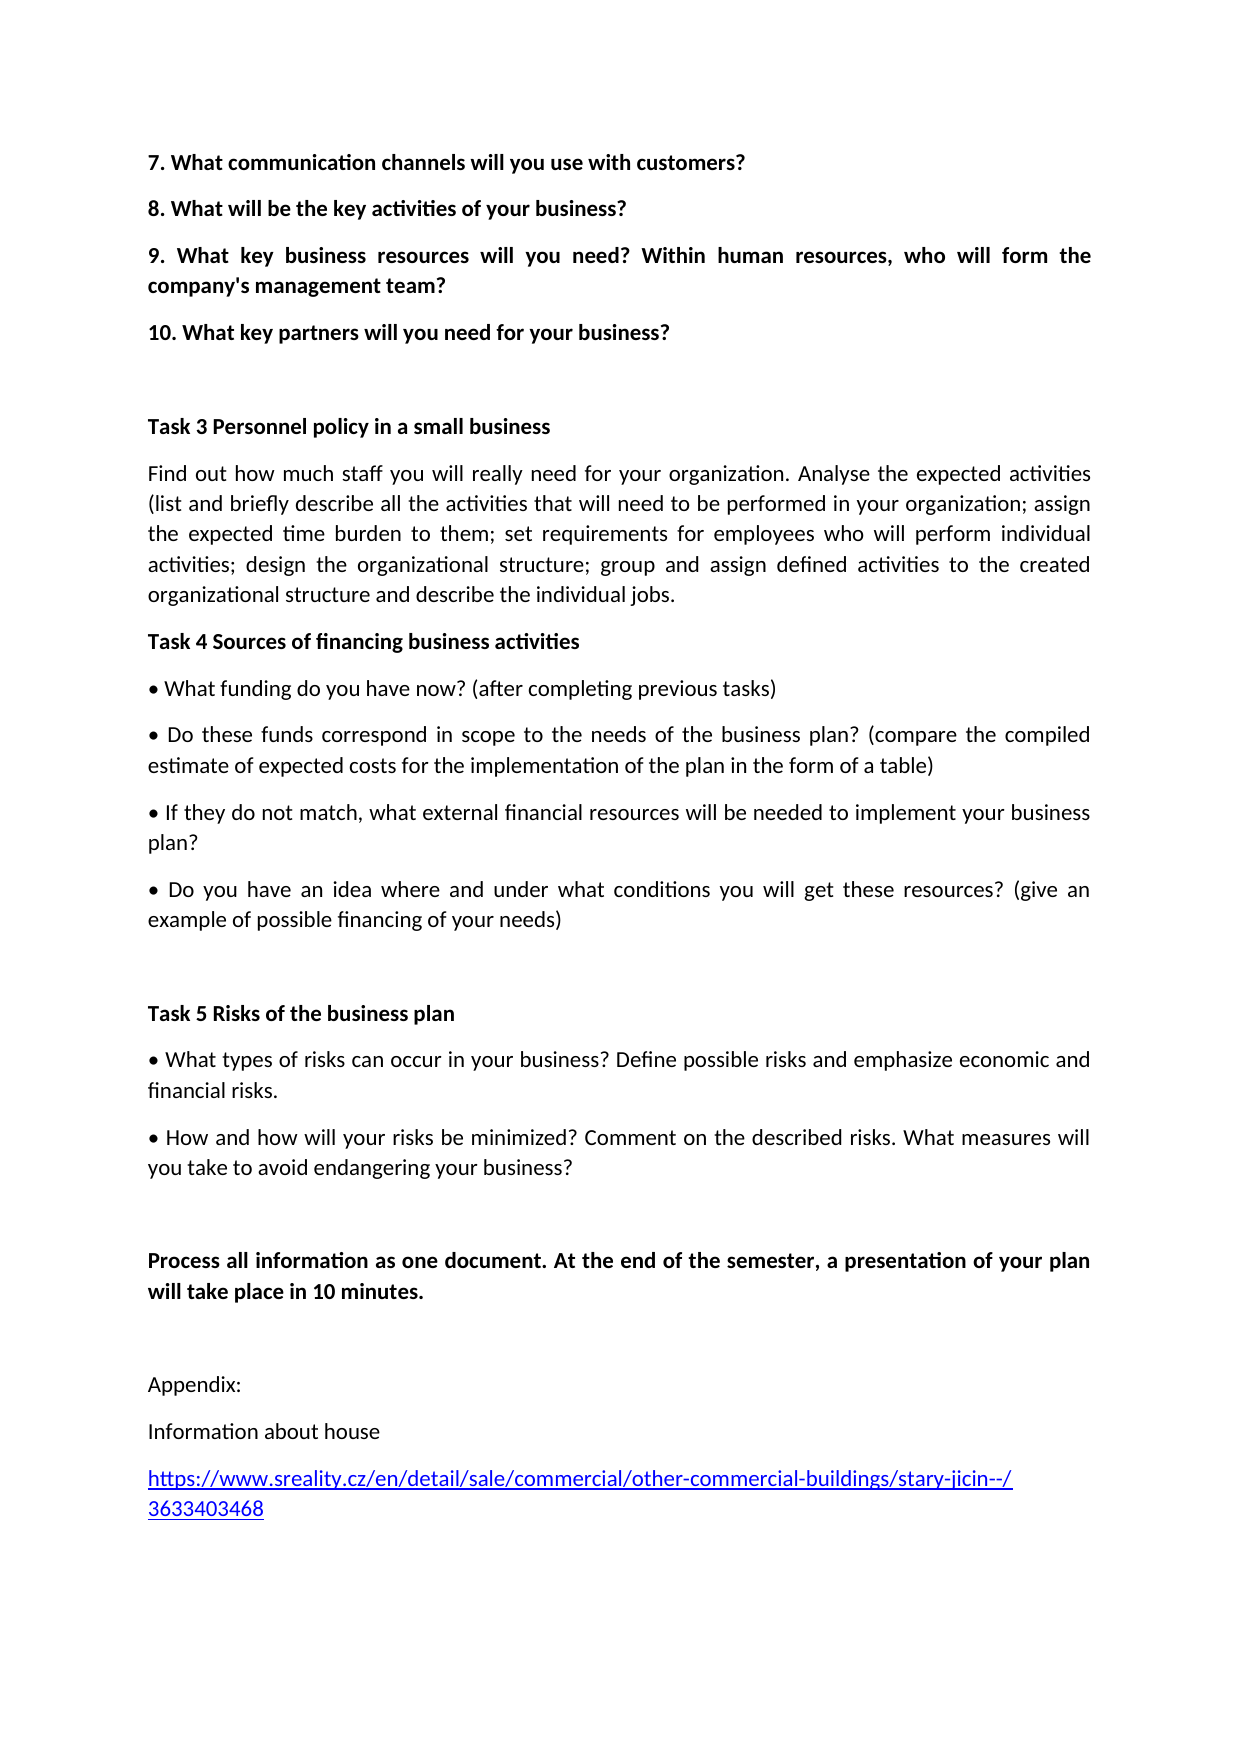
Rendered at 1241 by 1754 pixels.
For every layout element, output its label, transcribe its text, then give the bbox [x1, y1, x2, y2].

text https://www.sreality.cz/en/detail/sale/commercial/other-commercial-buildings/stary-jicin--/3633403468 [148, 1464, 1093, 1522]
text • Do you have an idea where and under what conditions you will get these resources? (give an example of possible financing of your needs) [148, 875, 1093, 933]
text Information about house [148, 1417, 1093, 1445]
text 8. What will be the key activities of your business? [148, 194, 1093, 222]
text • Do these funds correspond in scope to the needs of the business plan? (compare the compiled estimate of expected costs for the implementation of the plan in the form of a table) [148, 721, 1093, 779]
text Find out how much staff you will really need for your organization. Analyse the expected activities (list and briefly describe all the activities that will need to be performed in your organization; assign the expected time burden to them; set requirements for employees who will perform individual activities; design the organizational structure; group and assign defined activities to the created organizational structure and describe the individual jobs. [148, 459, 1093, 608]
text • If they do not match, what external financial resources will be needed to implement your business plan? [148, 798, 1093, 856]
text Task 5 Risks of the business plan [148, 999, 1093, 1027]
text 10. What key partners will you need for your business? [148, 318, 1093, 346]
text 9. What key business resources will you need? Within human resources, who will form the company's management team? [148, 241, 1093, 299]
text • What funding do you have now? (after completing previous tasks) [148, 674, 1093, 702]
text Appendix: [148, 1371, 1093, 1398]
text Process all information as one document. At the end of the semester, a presentation of your plan will take place in 10 minutes. [148, 1247, 1093, 1305]
text 7. What communication channels will you use with customers? [148, 148, 1093, 176]
text Task 3 Personnel policy in a small business [148, 412, 1093, 440]
text Task 4 Sources of financing business activities [148, 627, 1093, 655]
text • How and how will your risks be minimized? Comment on the described risks. What measures will you take to avoid endangering your business? [148, 1123, 1093, 1181]
text • What types of risks can occur in your business? Define possible risks and emphasize economic and financial risks. [148, 1046, 1093, 1104]
